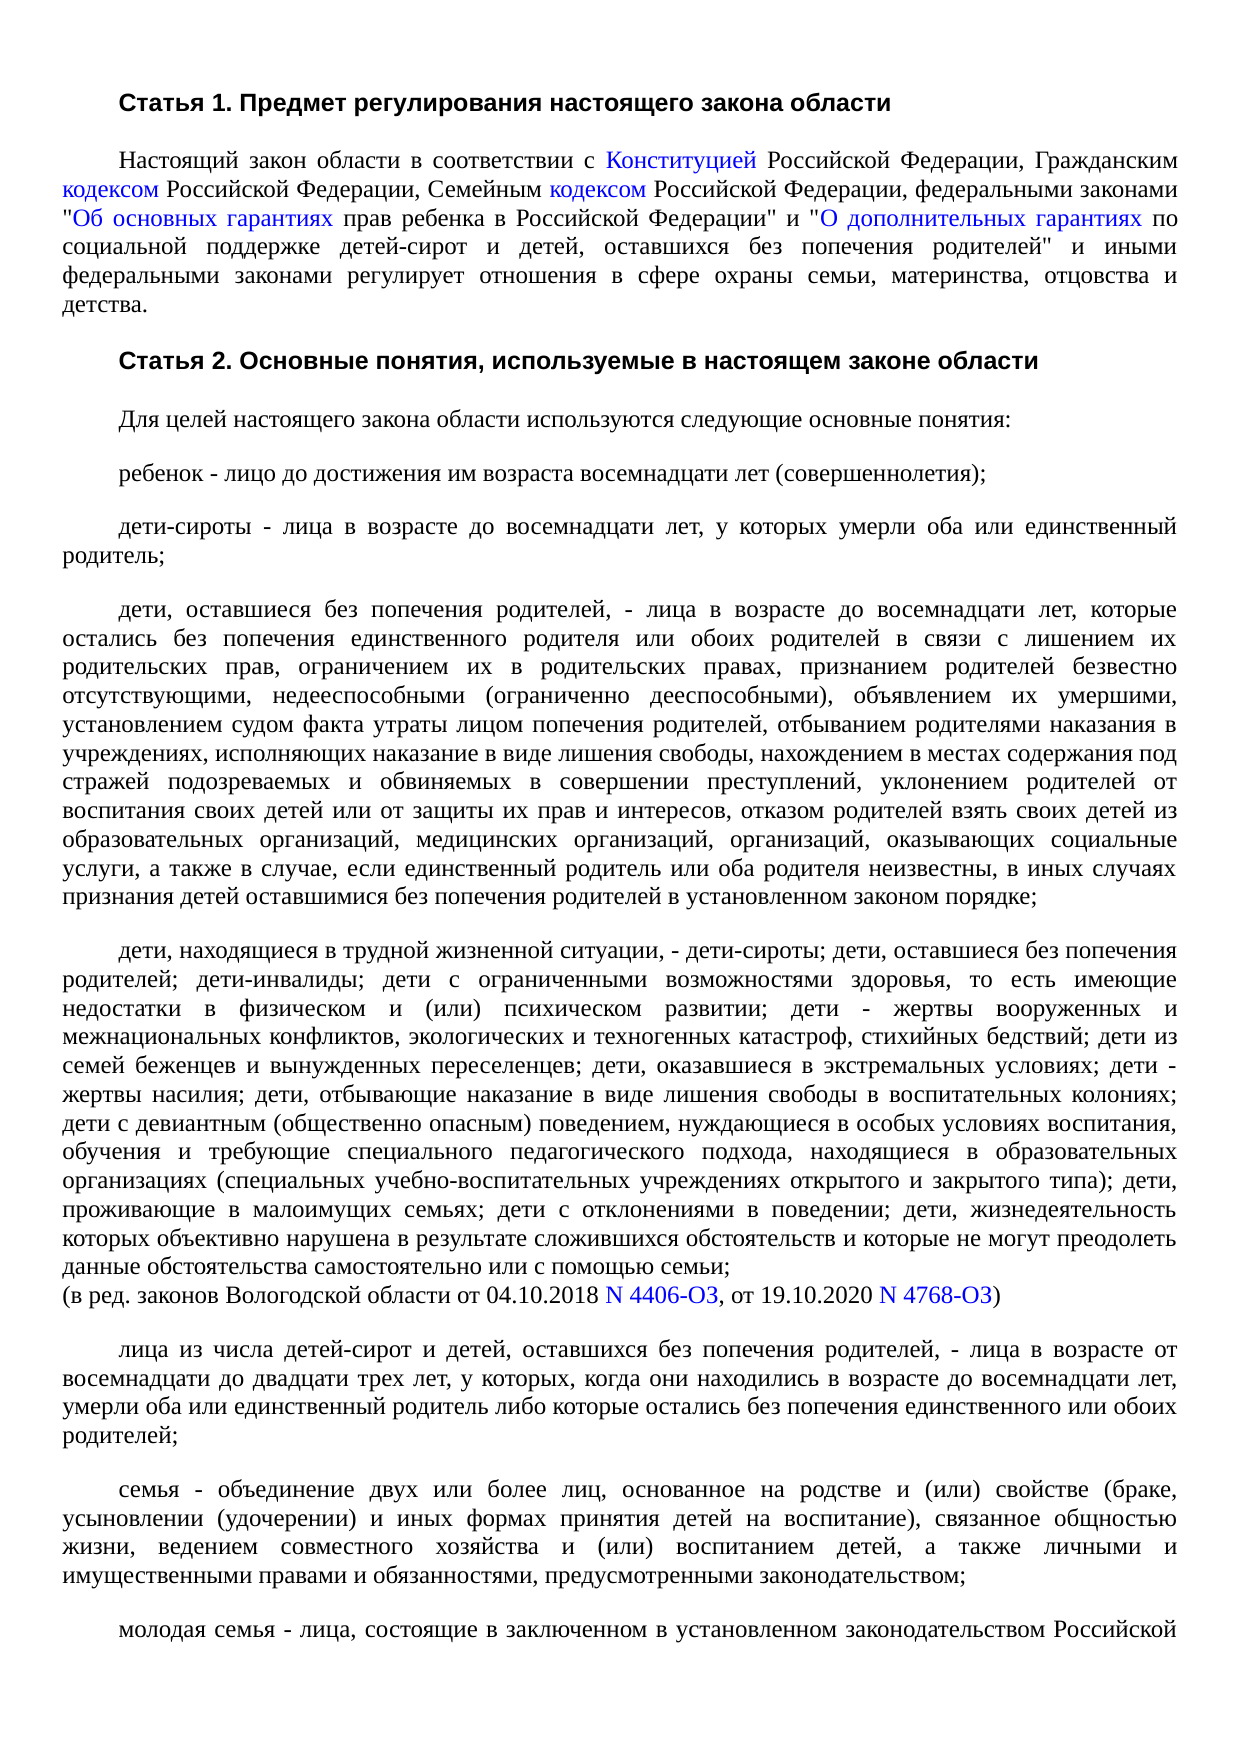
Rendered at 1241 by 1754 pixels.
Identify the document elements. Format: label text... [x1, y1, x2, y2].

title Статья 1. Предмет регулирования настоящего закона области [62, 88, 1178, 116]
text Настоящий закон области в соответствии с Конституцией Российской Федерации, Гражданским кодексом Российской Федерации, Семейным кодексом Российской Федерации, федеральными законами "Об основных гарантиях прав ребенка в Российской Федерации" и "О дополнительных гарантиях по социальной поддержке детей-сирот и детей, оставшихся без попечения родителей" и иными федеральными законами регулирует отношения в сфере охраны семьи, материнства, отцовства и детства. [62, 145, 1178, 318]
text дети, оставшиеся без попечения родителей, - лица в возрасте до восемнадцати лет, которые остались без попечения единственного родителя или обоих родителей в связи с лишением их родительских прав, ограничением их в родительских правах, признанием родителей безвестно отсутствующими, недееспособными (ограниченно дееспособными), объявлением их умершими, установлением судом факта утраты лицом попечения родителей, отбыванием родителями наказания в учреждениях, исполняющих наказание в виде лишения свободы, нахождением в местах содержания под стражей подозреваемых и обвиняемых в совершении преступлений, уклонением родителей от воспитания своих детей или от защиты их прав и интересов, отказом родителей взять своих детей из образовательных организаций, медицинских организаций, организаций, оказывающих социальные услуги, а также в случае, если единственный родитель или оба родителя неизвестны, в иных случаях признания детей оставшимися без попечения родителей в установленном законом порядке; [62, 594, 1178, 910]
text (в ред. законов Вологодской области от 04.10.2018 N 4406-ОЗ, от 19.10.2020 N 4768-ОЗ) [62, 1280, 1178, 1309]
text лица из числа детей-сирот и детей, оставшихся без попечения родителей, - лица в возрасте от восемнадцати до двадцати трех лет, у которых, когда они находились в возрасте до восемнадцати лет, умерли оба или единственный родитель либо которые остались без попечения единственного или обоих родителей; [62, 1334, 1178, 1449]
text дети-сироты - лица в возрасте до восемнадцати лет, у которых умерли оба или единственный родитель; [62, 511, 1178, 569]
text семья - объединение двух или более лиц, основанное на родстве и (или) свойстве (браке, усыновлении (удочерении) и иных формах принятия детей на воспитание), связанное общностью жизни, ведением совместного хозяйства и (или) воспитанием детей, а также личными и имущественными правами и обязанностями, предусмотренными законодательством; [62, 1474, 1178, 1589]
title Статья 2. Основные понятия, используемые в настоящем законе области [62, 346, 1178, 375]
text ребенок - лицо до достижения им возраста восемнадцати лет (совершеннолетия); [62, 458, 1178, 486]
text дети, находящиеся в трудной жизненной ситуации, - дети-сироты; дети, оставшиеся без попечения родителей; дети-инвалиды; дети с ограниченными возможностями здоровья, то есть имеющие недостатки в физическом и (или) психическом развитии; дети - жертвы вооруженных и межнациональных конфликтов, экологических и техногенных катастроф, стихийных бедствий; дети из семей беженцев и вынужденных переселенцев; дети, оказавшиеся в экстремальных условиях; дети - жертвы насилия; дети, отбывающие наказание в виде лишения свободы в воспитательных колониях; дети с девиантным (общественно опасным) поведением, нуждающиеся в особых условиях воспитания, обучения и требующие специального педагогического подхода, находящиеся в образовательных организациях (специальных учебно-воспитательных учреждениях открытого и закрытого типа); дети, проживающие в малоимущих семьях; дети с отклонениями в поведении; дети, жизнедеятельность которых объективно нарушена в результате сложившихся обстоятельств и которые не могут преодолеть данные обстоятельства самостоятельно или с помощью семьи; [62, 935, 1178, 1280]
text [62, 1614, 1178, 1643]
text Для целей настоящего закона области используются следующие основные понятия: [62, 404, 1178, 433]
